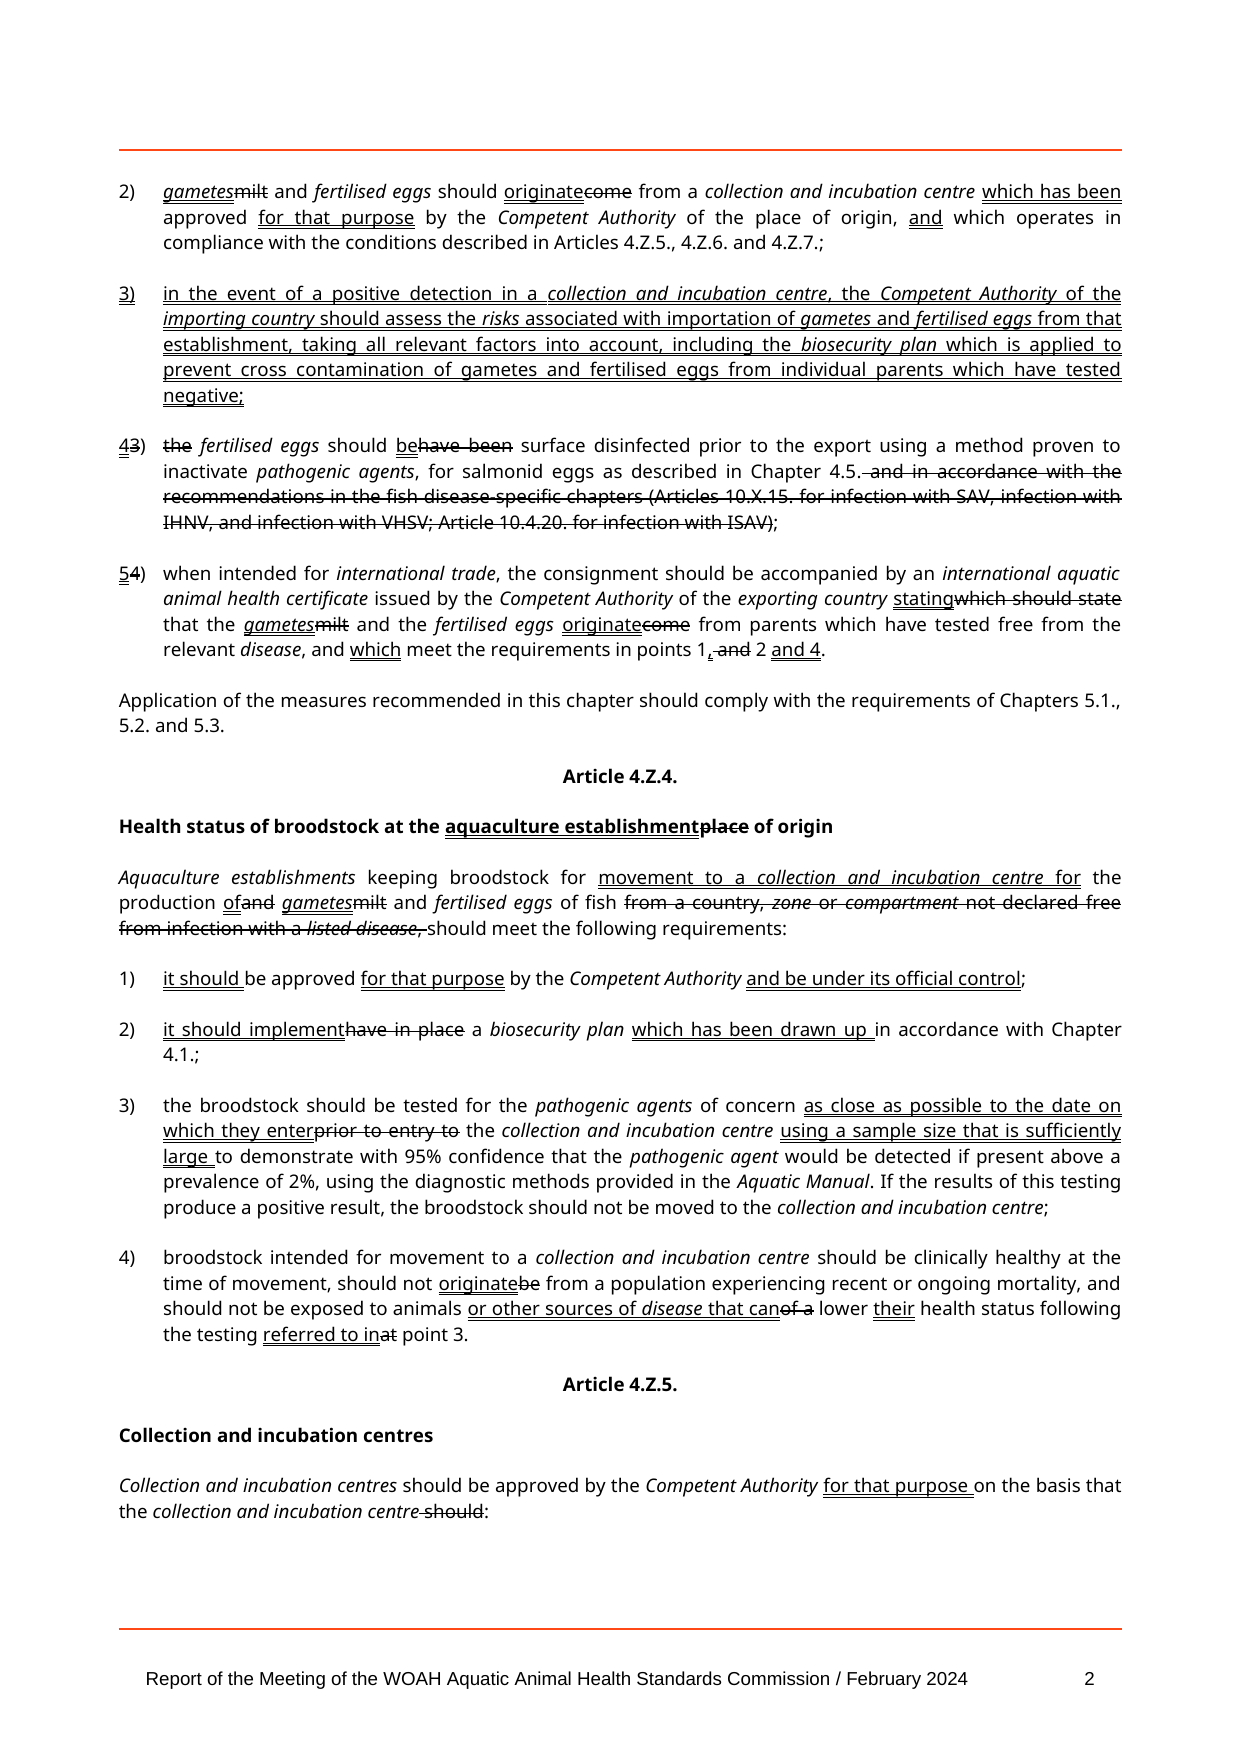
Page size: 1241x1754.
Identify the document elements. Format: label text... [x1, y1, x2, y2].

text Aquaculture establishments keeping broodstock for movement to a collection and incubation centre for the production ofand gametesmilt and fertilised eggs of fish from a country, zone or compartment not declared free from infection with a listed disease, should meet the following requirements: [118, 864, 1122, 941]
text Collection and incubation centres should be approved by the Competent Authority for that purpose on the basis that the collection and incubation centre should: [118, 1473, 1122, 1524]
list 54) when intended for international trade, the consignment should be accompanied by an international aquatic animal health certificate issued by the Competent Authority of the exporting country statingwhich should state that the gametesmilt and the fertilised eggs originatecome from parents which have tested free from the relevant disease, and which meet the requirements in points 1, and 2 and 4. [118, 560, 1122, 662]
list 4) broodstock intended for movement to a collection and incubation centre should be clinically healthy at the time of movement, should not originatebe from a population experiencing recent or ongoing mortality, and should not be exposed to animals or other sources of disease that canof a lower their health status following the testing referred to inat point 3. [118, 1245, 1122, 1347]
list 3) the broodstock should be tested for the pathogenic agents of concern as close as possible to the date on which they enterprior to entry to the collection and incubation centre using a sample size that is sufficiently large to demonstrate with 95% confidence that the pathogenic agent would be detected if present above a prevalence of 2%, using the diagnostic methods provided in the Aquatic Manual. If the results of this testing produce a positive result, the broodstock should not be moved to the collection and incubation centre; [118, 1092, 1122, 1220]
list 3) in the event of a positive detection in a collection and incubation centre, the Competent Authority of the importing country should assess the risks associated with importation of gametes and fertilised eggs from that establishment, taking all relevant factors into account, including the biosecurity plan which is applied to prevent cross contamination of gametes and fertilised eggs from individual parents which have tested negative; [118, 280, 1122, 408]
text Application of the measures recommended in this chapter should comply with the requirements of Chapters 5.1., 5.2. and 5.3. [118, 687, 1122, 738]
list 2) gametesmilt and fertilised eggs should originatecome from a collection and incubation centre which has been approved for that purpose by the Competent Authority of the place of origin, and which operates in compliance with the conditions described in Articles 4.Z.5., 4.Z.6. and 4.Z.7.; [118, 178, 1122, 255]
text Article 4.Z.5. [118, 1372, 1122, 1397]
list 2) it should implementhave in place a biosecurity plan which has been drawn up in accordance with Chapter 4.1.; [118, 1016, 1122, 1067]
list 1) it should be approved for that purpose by the Competent Authority and be under its official control; [118, 966, 1122, 991]
title Collection and incubation centres [118, 1422, 1122, 1448]
title Health status of broodstock at the aquaculture establishmentplace of origin [118, 813, 1122, 839]
text Article 4.Z.4. [118, 763, 1122, 788]
list 43) the fertilised eggs should behave been surface disinfected prior to the export using a method proven to inactivate pathogenic agents, for salmonid eggs as described in Chapter 4.5. and in accordance with the recommendations in the fish disease-specific chapters (Articles 10.X.15. for infection with SAV, infection with IHNV, and infection with VHSV; Article 10.4.20. for infection with ISAV); [118, 433, 1122, 535]
